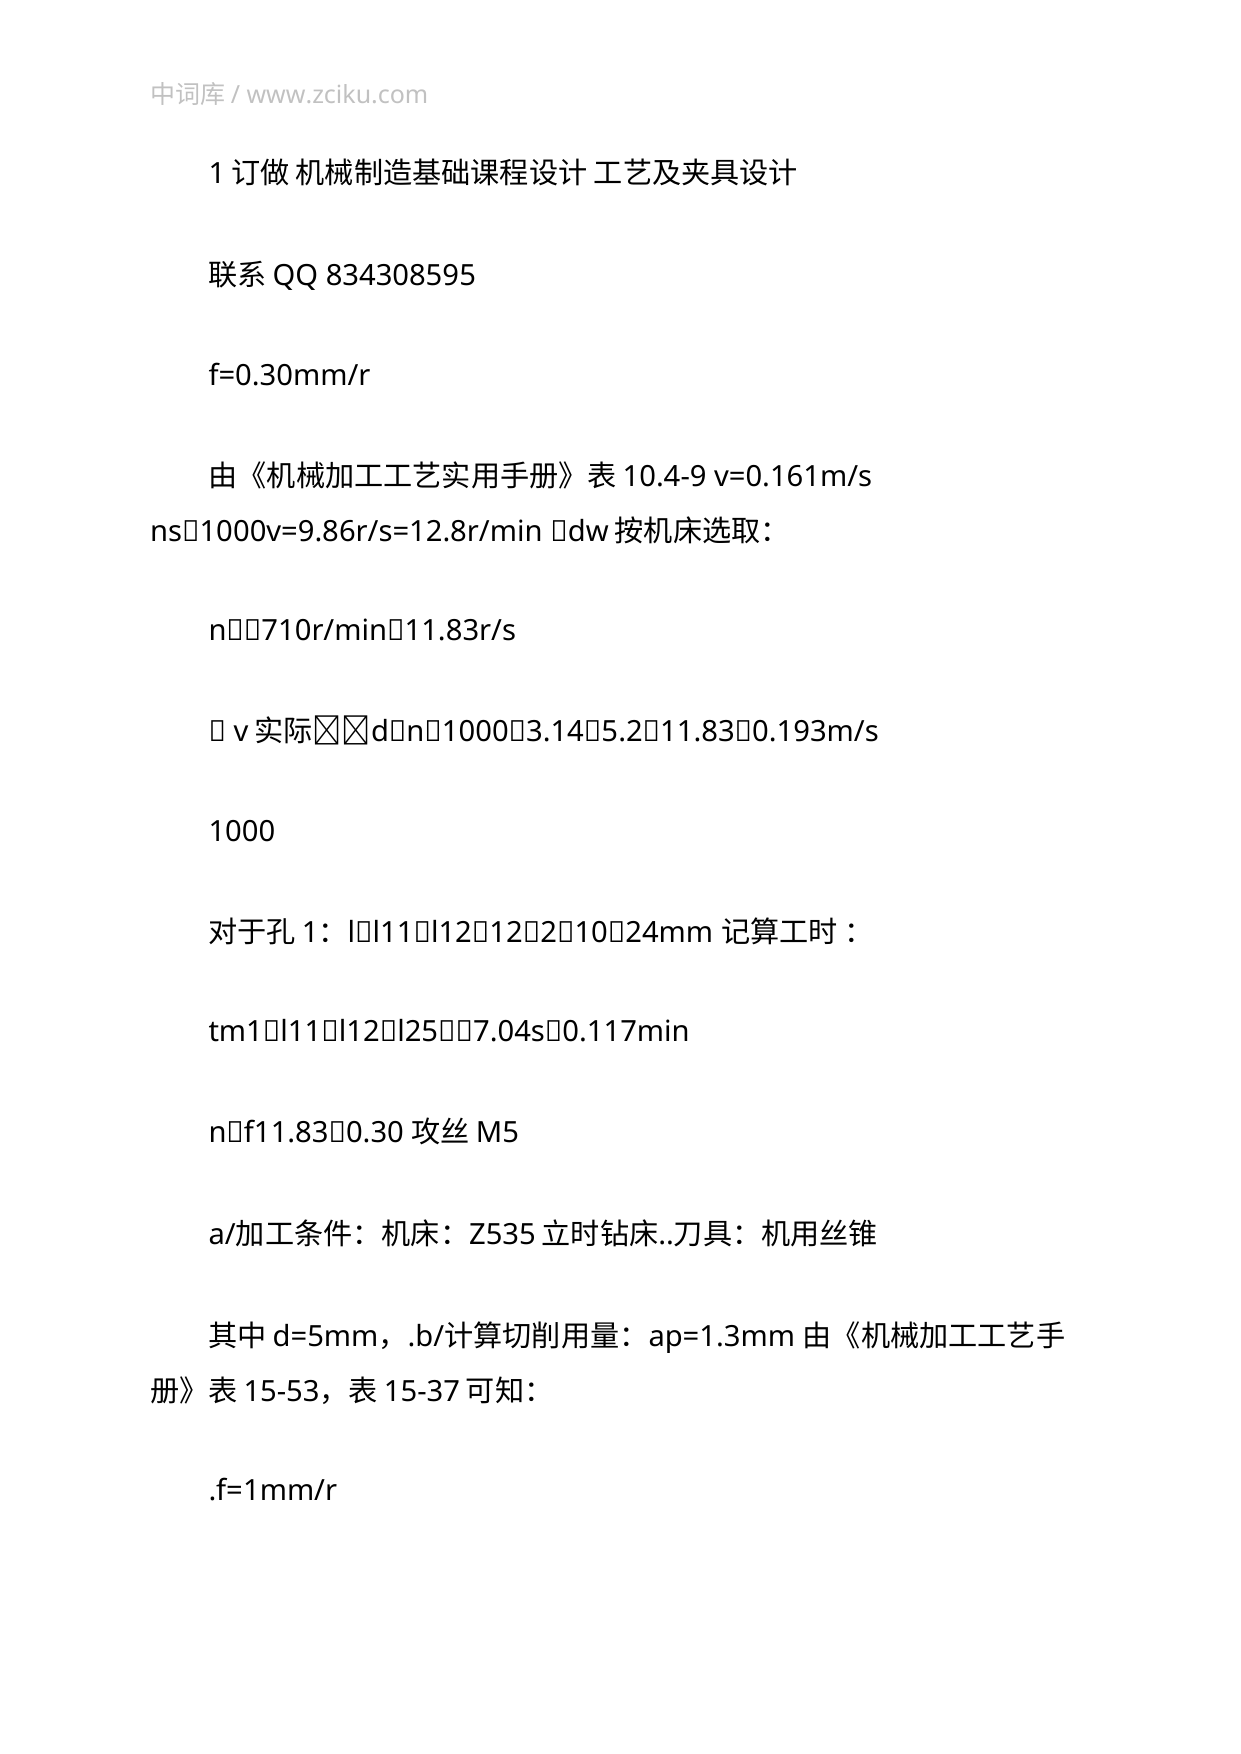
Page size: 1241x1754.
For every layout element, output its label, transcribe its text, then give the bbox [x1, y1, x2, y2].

text 联系QQ 834308595 [150, 252, 1090, 294]
text 其中d=5mm，.b/计算切削用量：ap=1.3mm 由《机械加工工艺手册》表15-53，表15-37可知： [150, 1313, 1090, 1410]
text n710r/min11.83r/s [150, 609, 1090, 649]
text  v实际dn10003.145.211.830.193m/s [150, 708, 1090, 750]
text 对于孔1：ll11l121221024mm 记算工时 ： [150, 908, 1090, 951]
text .f=1mm/r [150, 1469, 1090, 1509]
text nf11.830.30 攻丝M5 [150, 1109, 1090, 1151]
text a/加工条件：机床：Z535立时钻床..刀具：机用丝锥 [150, 1211, 1090, 1253]
text 1000 [150, 810, 1090, 849]
text 由《机械加工工艺实用手册》表10.4-9 v=0.161m/s ns1000v=9.86r/s=12.8r/min dw按机床选取： [150, 452, 1090, 550]
text f=0.30mm/r [150, 354, 1090, 394]
text tm1l11l12l257.04s0.117min [150, 1010, 1090, 1050]
text 1订做 机械制造基础课程设计 工艺及夹具设计 [150, 150, 1090, 192]
